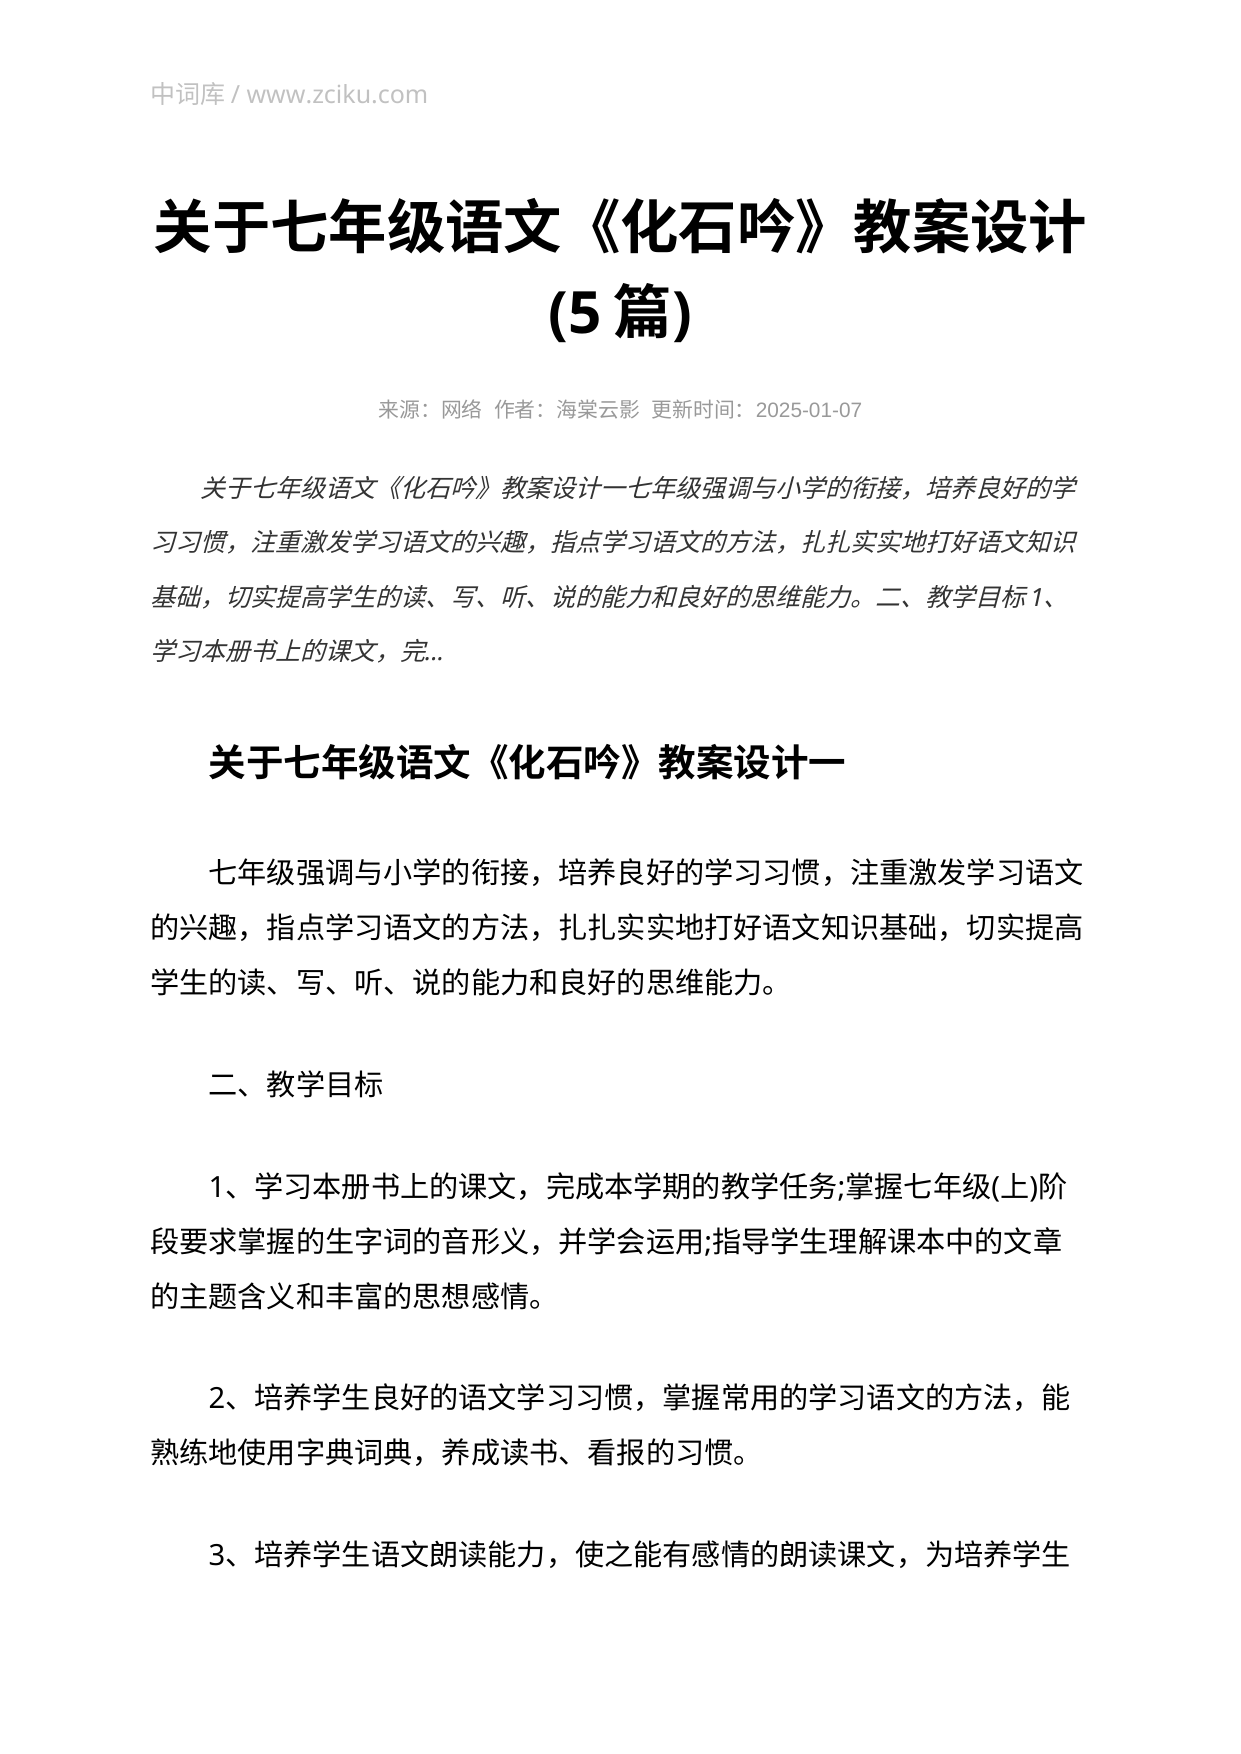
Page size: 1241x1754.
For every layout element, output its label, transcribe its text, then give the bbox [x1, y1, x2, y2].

text 1、学习本册书上的课文，完成本学期的教学任务;掌握七年级(上)阶段要求掌握的生字词的音形义，并学会运用;指导学生理解课本中的文章的主题含义和丰富的思想感情。 [150, 1163, 1090, 1316]
subtitle 关于七年级语文《化石吟》教案设计(5篇) [150, 181, 1090, 351]
text 关于七年级语文《化石吟》教案设计一 [150, 733, 1090, 787]
text 二、教学目标 [150, 1062, 1090, 1104]
text 七年级强调与小学的衔接，培养良好的学习习惯，注重激发学习语文的兴趣，指点学习语文的方法，扎扎实实地打好语文知识基础，切实提高学生的读、写、听、说的能力和良好的思维能力。 [150, 850, 1090, 1002]
text 2、培养学生良好的语文学习习惯，掌握常用的学习语文的方法，能熟练地使用字典词典，养成读书、看报的习惯。 [150, 1375, 1090, 1472]
text 来源：网络 作者：海棠云影 更新时间：2025-01-07 [150, 397, 1090, 421]
text 关于七年级语文《化石吟》教案设计一七年级强调与小学的衔接，培养良好的学习习惯，注重激发学习语文的兴趣，指点学习语文的方法，扎扎实实地打好语文知识基础，切实提高学生的读、写、听、说的能力和良好的思维能力。二、教学目标1、学习本册书上的课文，完... [150, 468, 1090, 668]
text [150, 1532, 1090, 1574]
